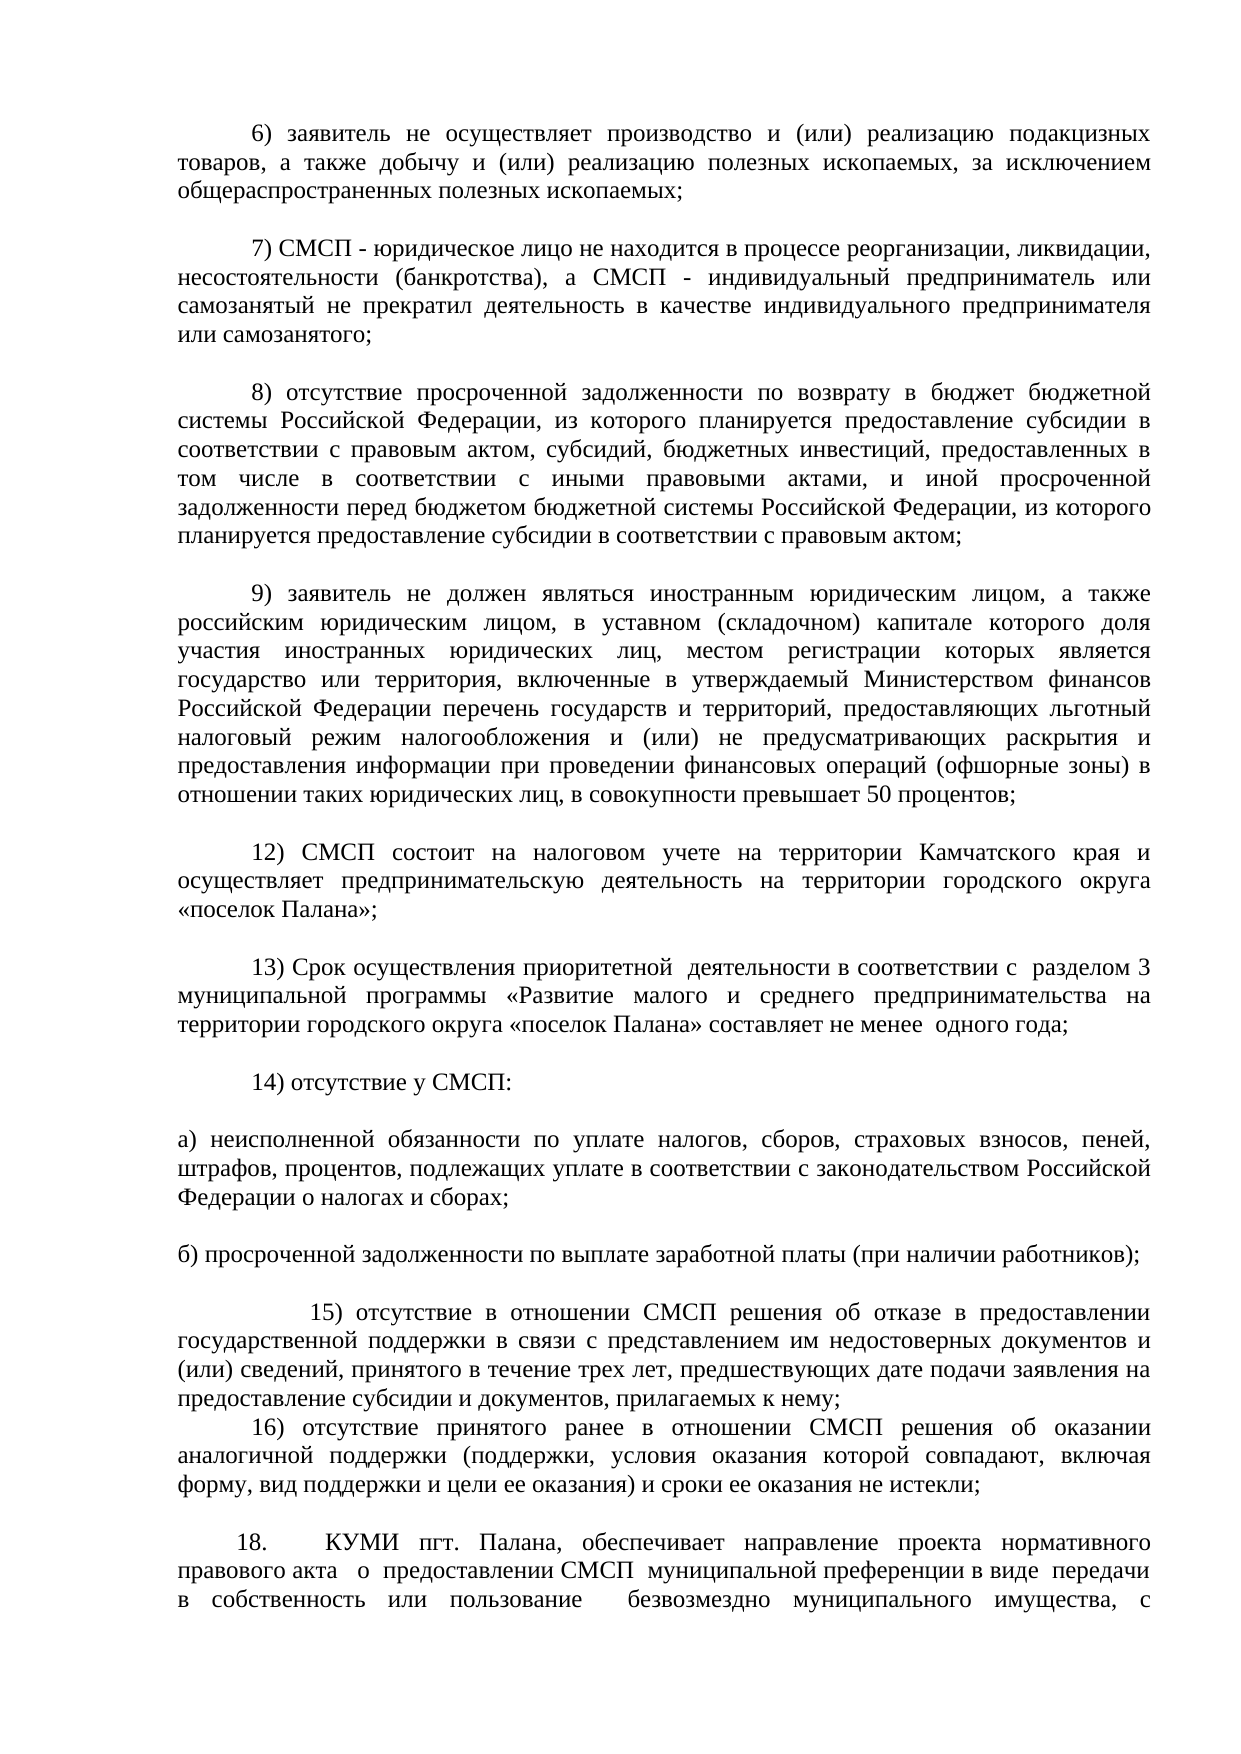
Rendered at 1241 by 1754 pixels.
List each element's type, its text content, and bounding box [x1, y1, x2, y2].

text 12) СМСП состоит на налоговом учете на территории Камчатского края и осуществляет предпринимательскую деятельность на территории городского округа «поселок Палана»; [177, 837, 1152, 923]
text а) неисполненной обязанности по уплате налогов, сборов, страховых взносов, пеней, штрафов, процентов, подлежащих уплате в соответствии с законодательством Российской Федерации о налогах и сборах; [177, 1124, 1152, 1211]
text 9) заявитель не должен являться иностранным юридическим лицом, а также российским юридическим лицом, в уставном (складочном) капитале которого доля участия иностранных юридических лиц, местом регистрации которых является государство или территория, включенные в утверждаемый Министерством финансов Российской Федерации перечень государств и территорий, предоставляющих льготный налоговый режим налогообложения и (или) не предусматривающих раскрытия и предоставления информации при проведении финансовых операций (офшорные зоны) в отношении таких юридических лиц, в совокупности превышает 50 процентов; [177, 578, 1152, 808]
text 16) отсутствие принятого ранее в отношении СМСП решения об оказании аналогичной поддержки (поддержки, условия оказания которой совпадают, включая форму, вид поддержки и цели ее оказания) и сроки ее оказания не истекли; [177, 1412, 1152, 1498]
text 14) отсутствие у СМСП: [177, 1067, 1152, 1096]
text 6) заявитель не осуществляет производство и (или) реализацию подакцизных товаров, а также добычу и (или) реализацию полезных ископаемых, за исключением общераспространенных полезных ископаемых; [177, 118, 1152, 204]
text 13) Срок осуществления приоритетной деятельности в соответствии с разделом 3 муниципальной программы «Развитие малого и среднего предпринимательства на территории городского округа «поселок Палана» составляет не менее одного года; [177, 952, 1152, 1038]
text 8) отсутствие просроченной задолженности по возврату в бюджет бюджетной системы Российской Федерации, из которого планируется предоставление субсидии в соответствии с правовым актом, субсидий, бюджетных инвестиций, предоставленных в том числе в соответствии с иными правовыми актами, и иной просроченной задолженности перед бюджетом бюджетной системы Российской Федерации, из которого планируется предоставление субсидии в соответствии с правовым актом; [177, 377, 1152, 549]
text б) просроченной задолженности по выплате заработной платы (при наличии работников); [177, 1239, 1152, 1268]
text 15) отсутствие в отношении СМСП решения об отказе в предоставлении государственной поддержки в связи с представлением им недостоверных документов и (или) сведений, принятого в течение трех лет, предшествующих дате подачи заявления на предоставление субсидии и документов, прилагаемых к нему; [177, 1297, 1152, 1412]
text 7) СМСП - юридическое лицо не находится в процессе реорганизации, ликвидации, несостоятельности (банкротства), а СМСП - индивидуальный предприниматель или самозанятый не прекратил деятельность в качестве индивидуального предпринимателя или самозанятого; [177, 233, 1152, 348]
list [177, 1527, 1152, 1613]
